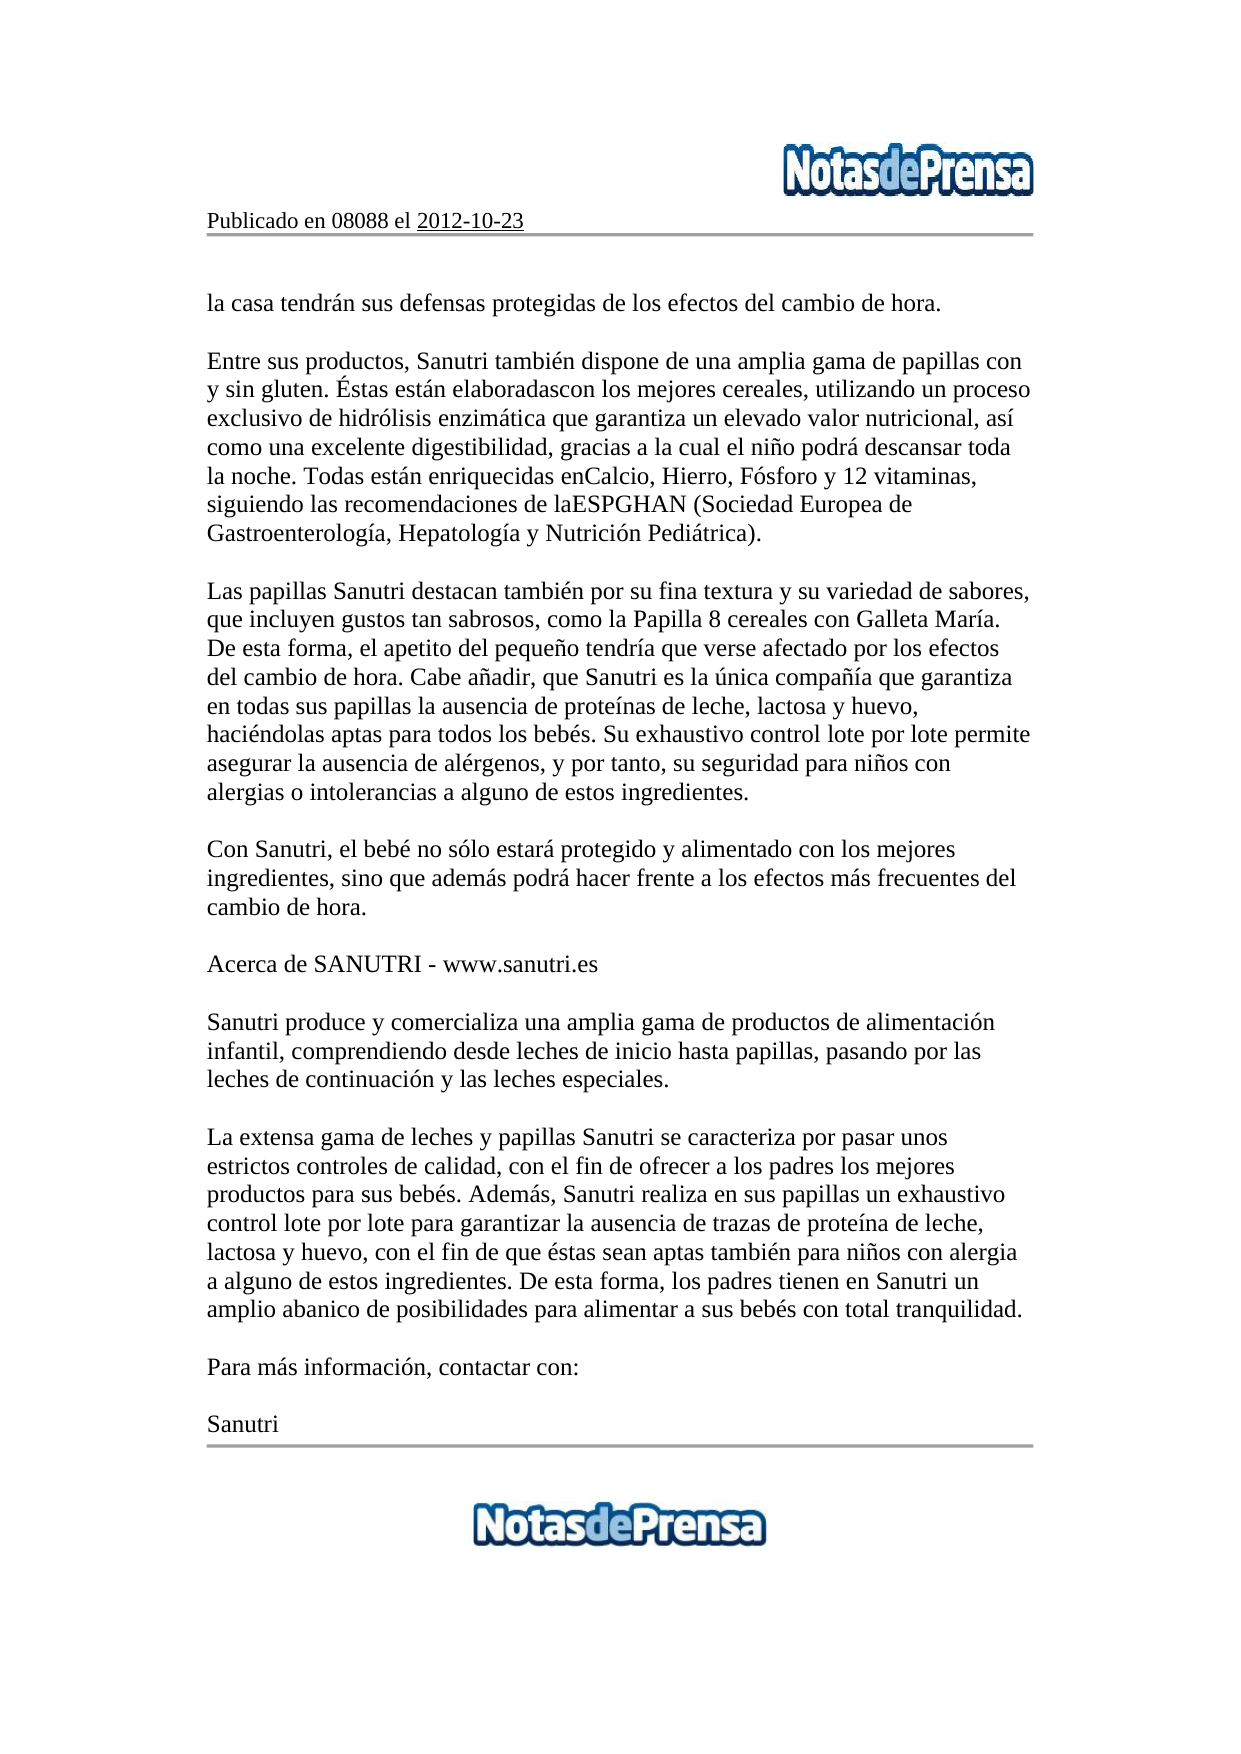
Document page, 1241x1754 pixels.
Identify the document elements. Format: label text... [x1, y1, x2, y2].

picture [783, 142, 1034, 199]
picture [473, 1501, 767, 1548]
